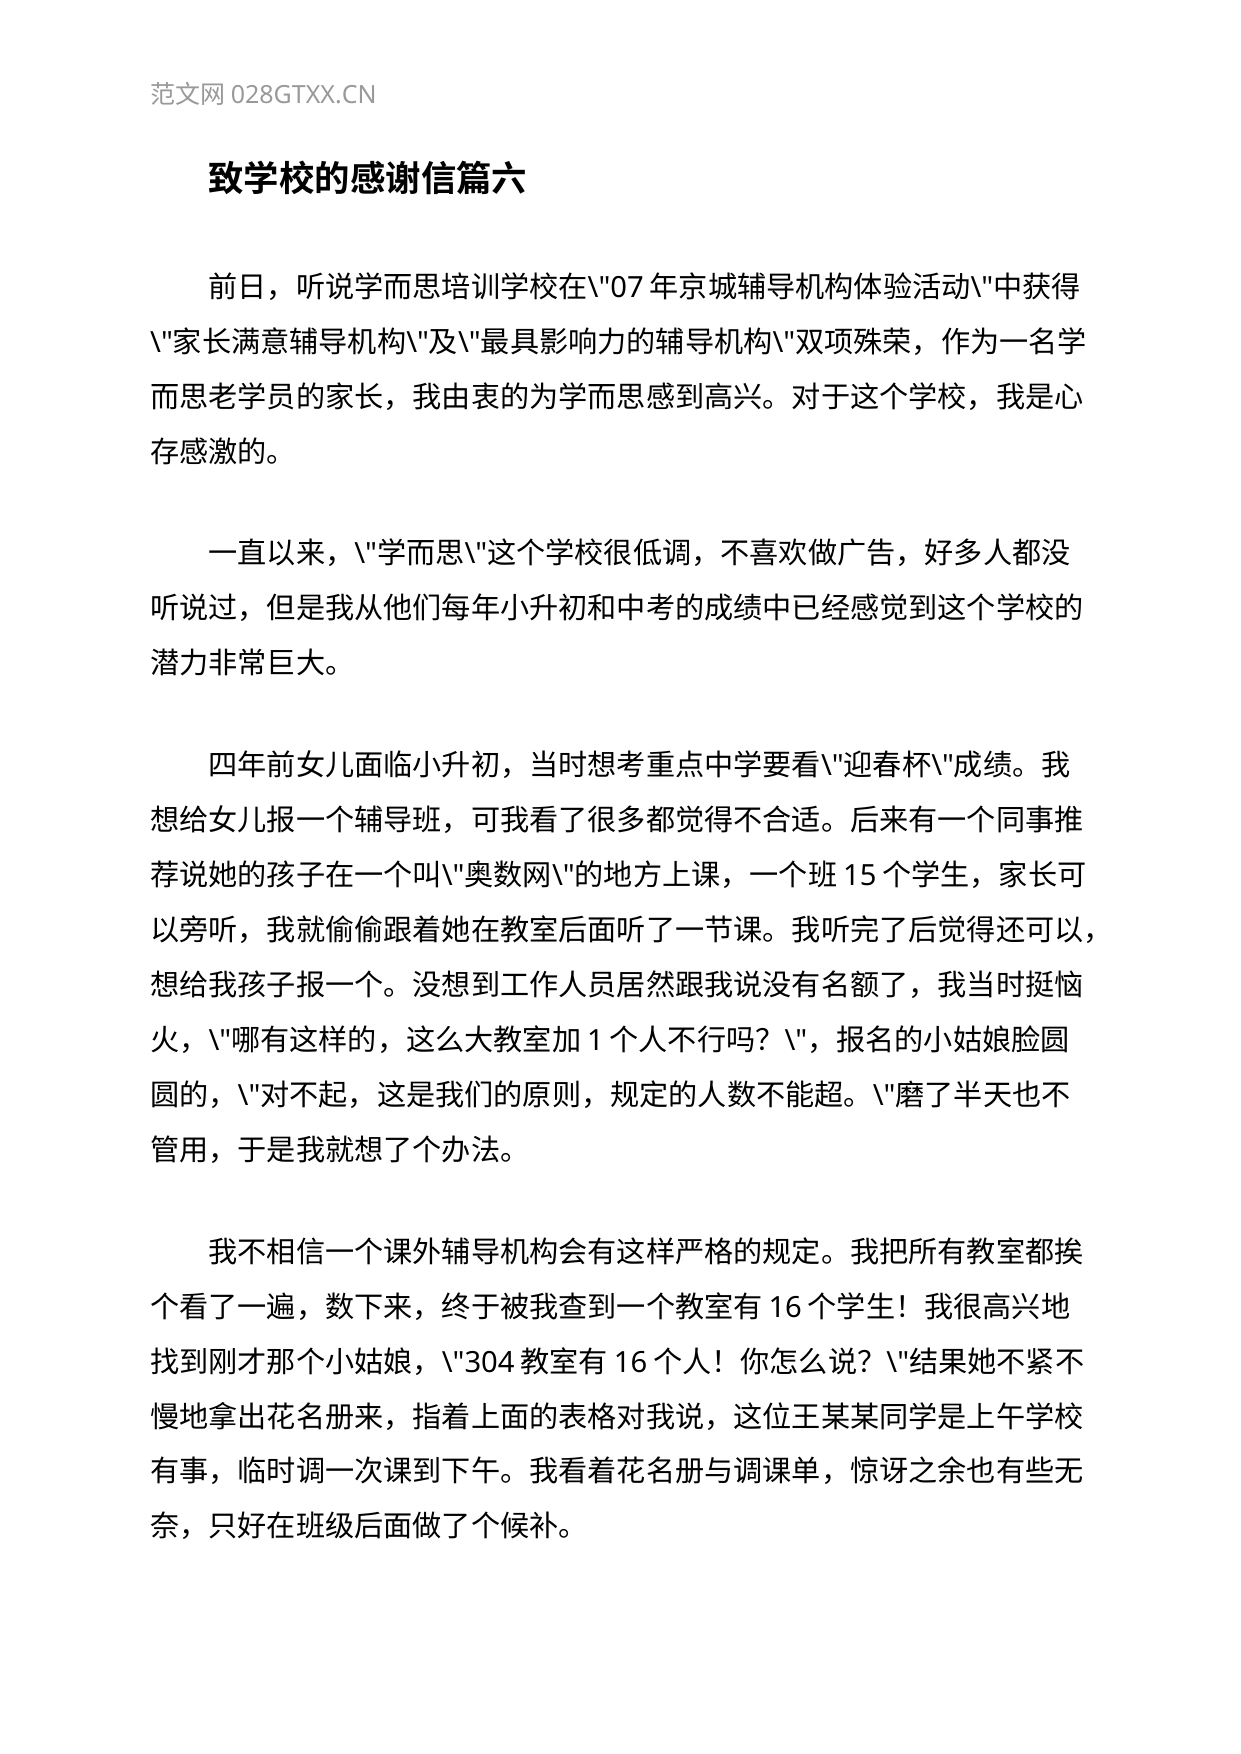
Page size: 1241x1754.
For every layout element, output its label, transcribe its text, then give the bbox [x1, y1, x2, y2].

text 四年前女儿面临小升初，当时想考重点中学要看\"迎春杯\"成绩。我想给女儿报一个辅导班，可我看了很多都觉得不合适。后来有一个同事推荐说她的孩子在一个叫\"奥数网\"的地方上课，一个班15个学生，家长可以旁听，我就偷偷跟着她在教室后面听了一节课。我听完了后觉得还可以，想给我孩子报一个。没想到工作人员居然跟我说没有名额了，我当时挺恼火，\"哪有这样的，这么大教室加1个人不行吗？\"，报名的小姑娘脸圆圆的，\"对不起，这是我们的原则，规定的人数不能超。\"磨了半天也不管用，于是我就想了个办法。 [150, 742, 1090, 1169]
text 一直以来，\"学而思\"这个学校很低调，不喜欢做广告，好多人都没听说过，但是我从他们每年小升初和中考的成绩中已经感觉到这个学校的潜力非常巨大。 [150, 530, 1090, 682]
text 致学校的感谢信篇六 [150, 150, 1090, 201]
text 我不相信一个课外辅导机构会有这样严格的规定。我把所有教室都挨个看了一遍，数下来，终于被我查到一个教室有16个学生！我很高兴地找到刚才那个小姑娘，\"304教室有16个人！你怎么说？\"结果她不紧不慢地拿出花名册来，指着上面的表格对我说，这位王某某同学是上午学校有事，临时调一次课到下午。我看着花名册与调课单，惊讶之余也有些无奈，只好在班级后面做了个候补。 [150, 1228, 1090, 1545]
text 前日，听说学而思培训学校在\"07年京城辅导机构体验活动\"中获得\"家长满意辅导机构\"及\"最具影响力的辅导机构\"双项殊荣，作为一名学而思老学员的家长，我由衷的为学而思感到高兴。对于这个学校，我是心存感激的。 [150, 263, 1090, 471]
